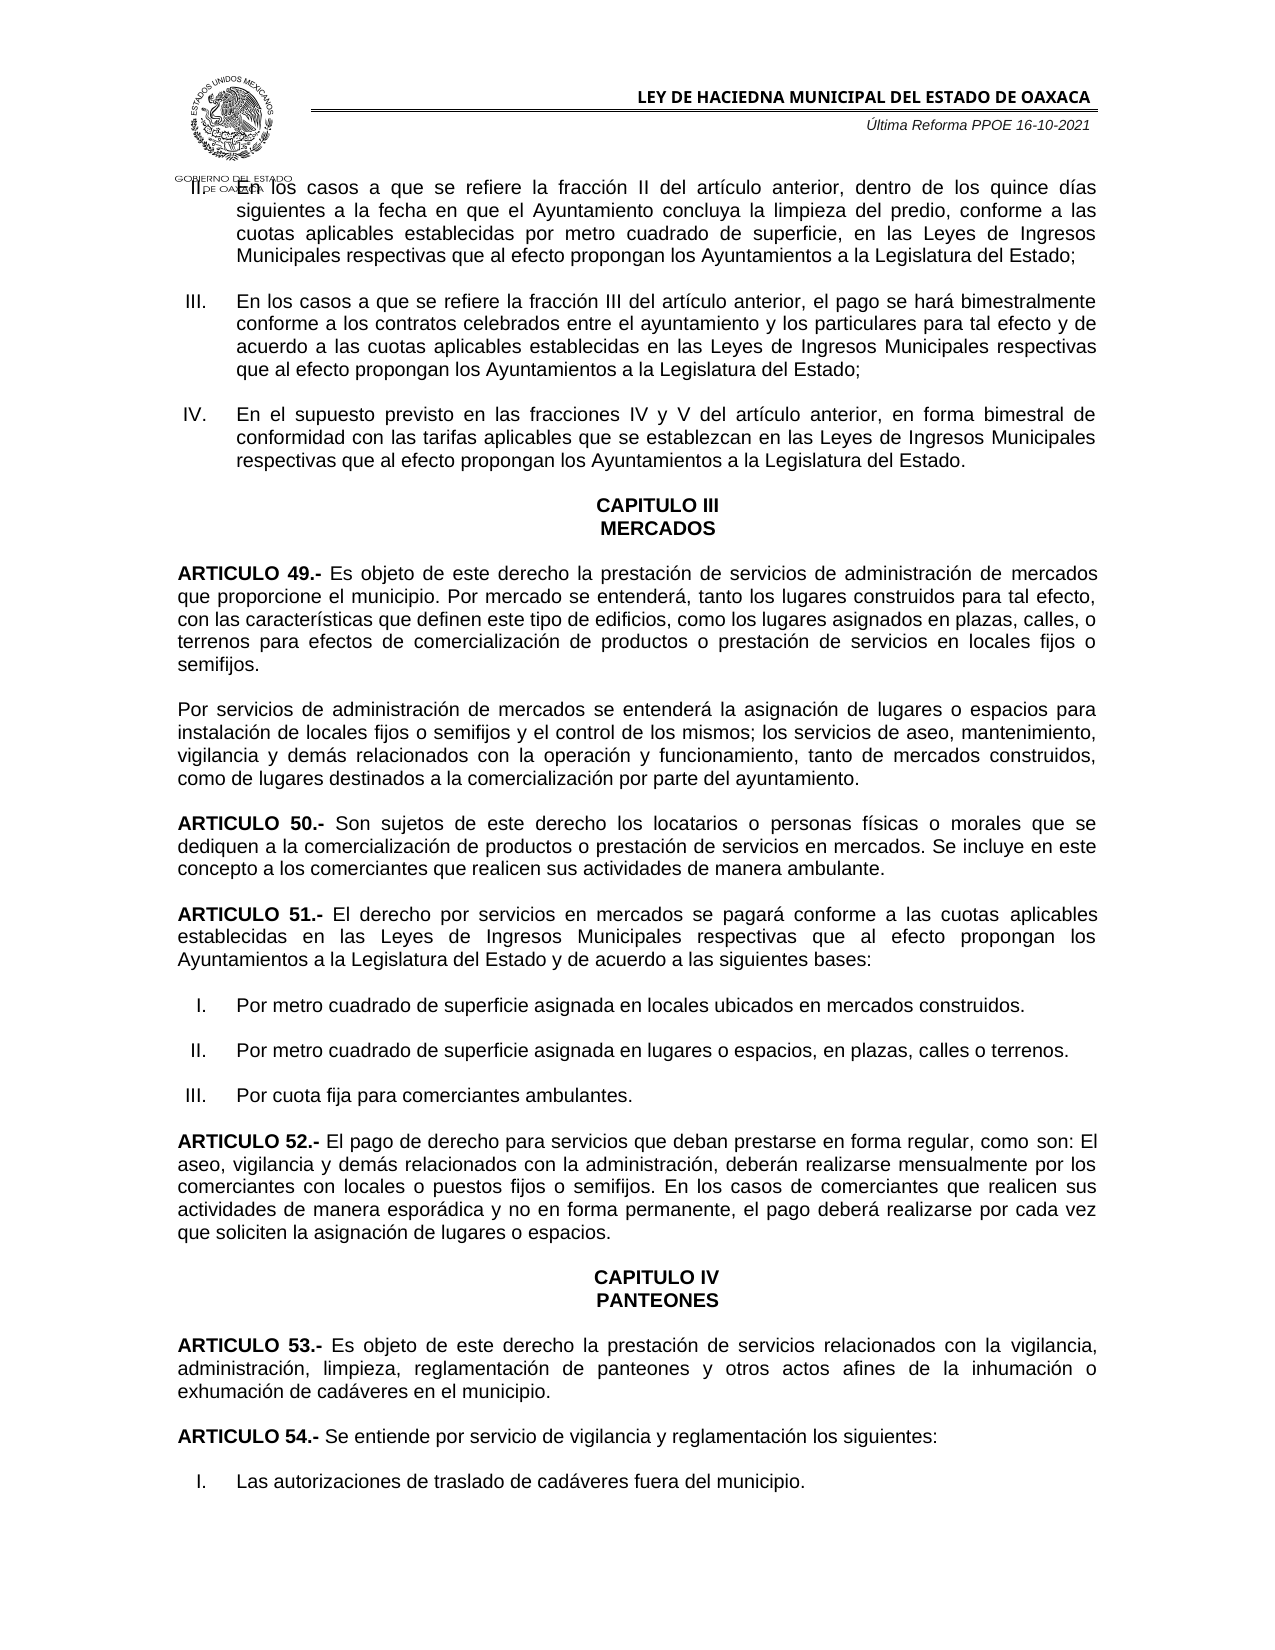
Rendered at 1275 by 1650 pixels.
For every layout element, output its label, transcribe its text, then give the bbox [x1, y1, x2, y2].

text ARTICULO 53.- Es objeto de este derecho la prestación de servicios relacionados con la vigilancia, administración, limpieza, reglamentación de panteones y otros actos afines de la inhumación o exhumación de cadáveres en el municipio. [177, 1334, 1098, 1402]
list Las autorizaciones de traslado de cadáveres fuera del municipio. [207, 1470, 1098, 1493]
text PANTEONES [596, 1289, 1098, 1311]
text ARTICULO 50.- Son sujetos de este derecho los locatarios o personas físicas o morales que se dediquen a la comercialización de productos o prestación de servicios en mercados. Se incluye en este concepto a los comerciantes que realicen sus actividades de manera ambulante. [177, 812, 1098, 880]
list En el supuesto previsto en las fracciones IV y V del artículo anterior, en forma bimestral de conformidad con las tarifas aplicables que se establezcan en las Leyes de Ingresos Municipales respectivas que al efecto propongan los Ayuntamientos a la Legislatura del Estado. [207, 403, 1098, 471]
list Por metro cuadrado de superficie asignada en lugares o espacios, en plazas, calles o terrenos. [207, 1039, 1098, 1062]
list Por cuota fija para comerciantes ambulantes. [207, 1084, 1098, 1107]
text Por servicios de administración de mercados se entenderá la asignación de lugares o espacios para instalación de locales fijos o semifijos y el control de los mismos; los servicios de aseo, mantenimiento, vigilancia y demás relacionados con la operación y funcionamiento, tanto de mercados construidos, como de lugares destinados a la comercialización por parte del ayuntamiento. [177, 698, 1098, 789]
picture [172, 73, 295, 195]
list En los casos a que se refiere la fracción III del artículo anterior, el pago se hará bimestralmente conforme a los contratos celebrados entre el ayuntamiento y los particulares para tal efecto y de acuerdo a las cuotas aplicables establecidas en las Leyes de Ingresos Municipales respectivas que al efecto propongan los Ayuntamientos a la Legislatura del Estado; [207, 289, 1098, 380]
list En los casos a que se refiere la fracción II del artículo anterior, dentro de los quince días siguientes a la fecha en que el Ayuntamiento concluya la limpieza del predio, conforme a las cuotas aplicables establecidas por metro cuadrado de superficie, en las Leyes de Ingresos Municipales respectivas que al efecto propongan los Ayuntamientos a la Legislatura del Estado; [207, 176, 1098, 267]
text CAPITULO III [596, 494, 1098, 517]
text CAPITULO IV [594, 1266, 1098, 1289]
text ARTICULO 51.- El derecho por servicios en mercados se pagará conforme a las cuotas aplicables establecidas en las Leyes de Ingresos Municipales respectivas que al efecto propongan los Ayuntamientos a la Legislatura del Estado y de acuerdo a las siguientes bases: [177, 903, 1098, 971]
text MERCADOS [600, 517, 1098, 539]
text ARTICULO 54.- Se entiende por servicio de vigilancia y reglamentación los siguientes: [177, 1425, 1098, 1448]
text ARTICULO 49.- Es objeto de este derecho la prestación de servicios de administración de mercados que proporcione el municipio. Por mercado se entenderá, tanto los lugares construidos para tal efecto, con las características que definen este tipo de edificios, como los lugares asignados en plazas, calles, o terrenos para efectos de comercialización de productos o prestación de servicios en locales fijos o semifijos. [177, 562, 1098, 676]
text ARTICULO 52.- El pago de derecho para servicios que deban prestarse en forma regular, como son: El aseo, vigilancia y demás relacionados con la administración, deberán realizarse mensualmente por los comerciantes con locales o puestos fijos o semifijos. En los casos de comerciantes que realicen sus actividades de manera esporádica y no en forma permanente, el pago deberá realizarse por cada vez que soliciten la asignación de lugares o espacios. [177, 1130, 1098, 1243]
list Por metro cuadrado de superficie asignada en locales ubicados en mercados construidos. [207, 993, 1098, 1016]
